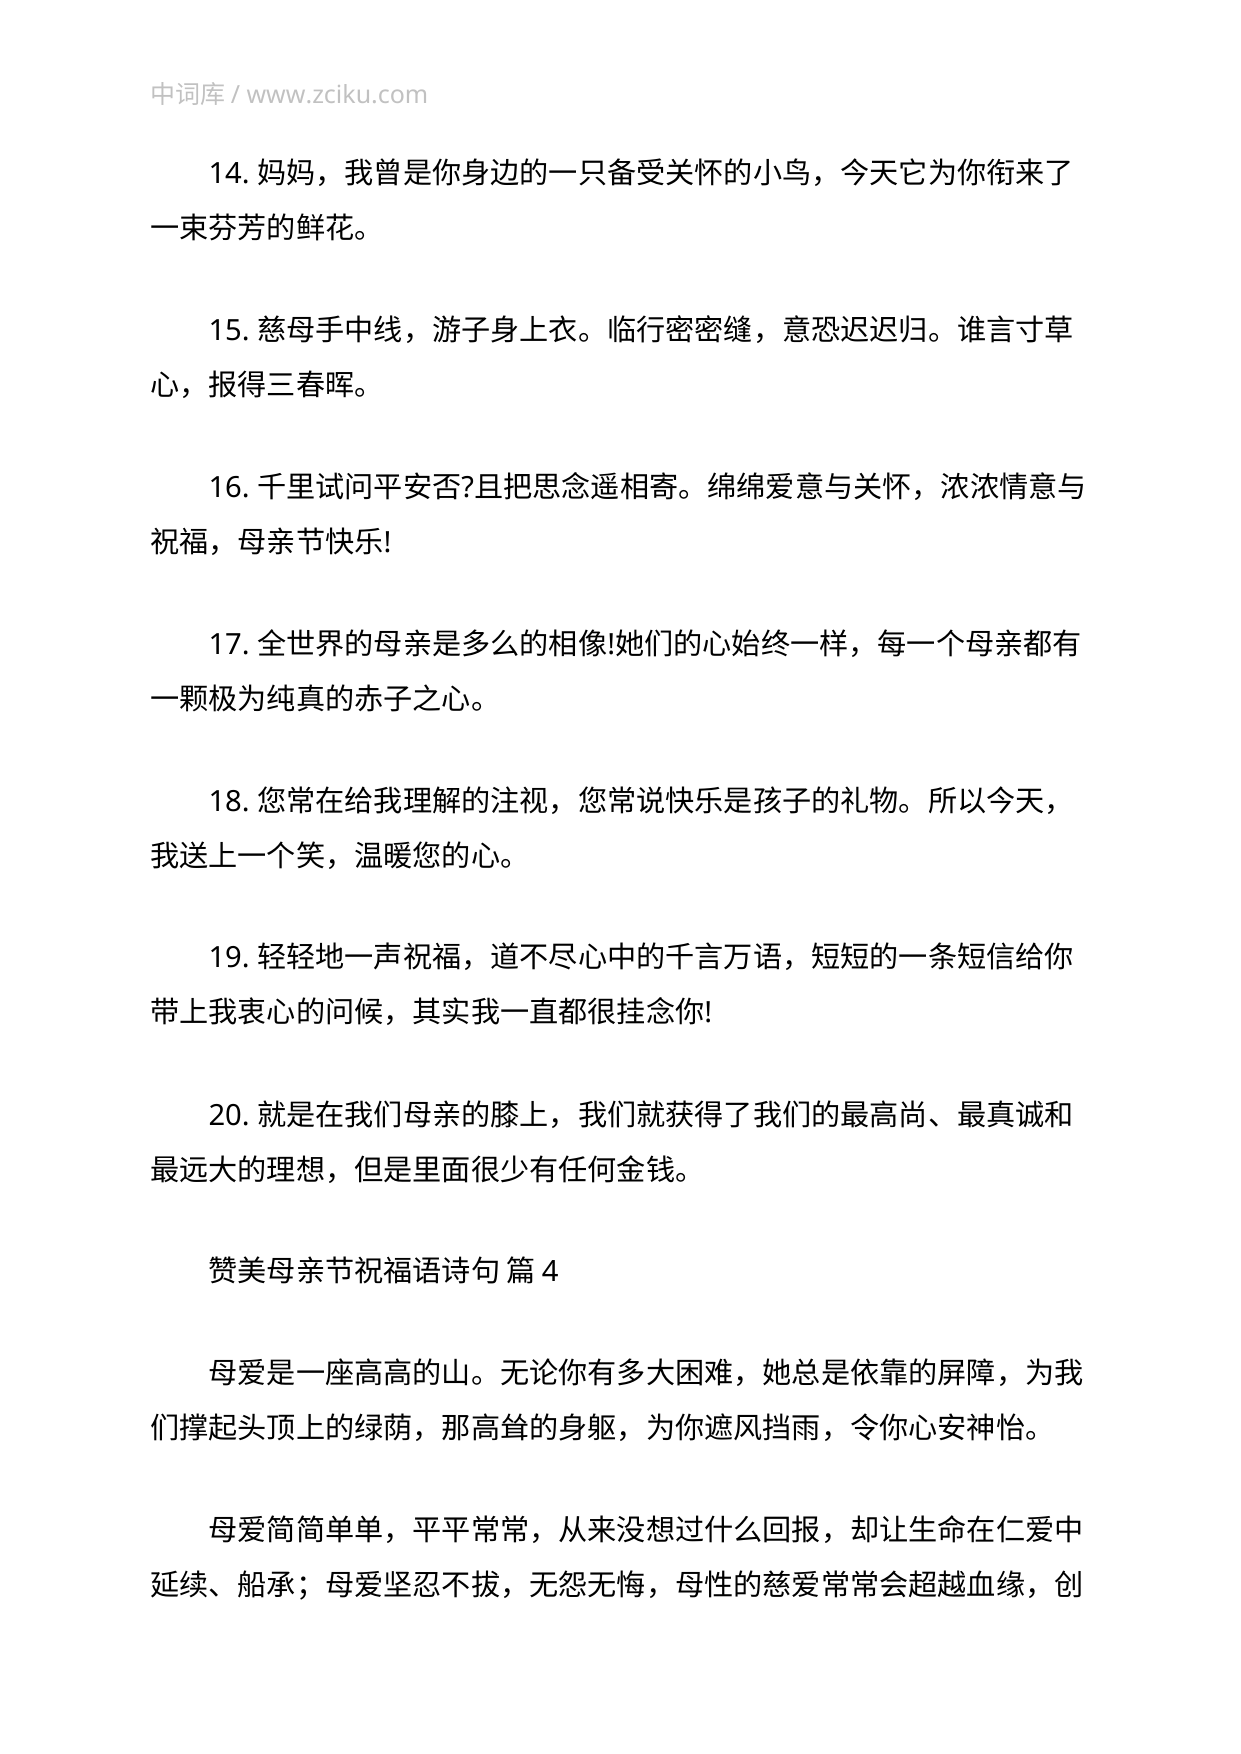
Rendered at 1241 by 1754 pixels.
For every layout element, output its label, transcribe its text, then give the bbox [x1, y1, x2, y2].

text 19. 轻轻地一声祝福，道不尽心中的千言万语，短短的一条短信给你带上我衷心的问候，其实我一直都很挂念你! [150, 934, 1090, 1031]
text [150, 1506, 1090, 1604]
text 20. 就是在我们母亲的膝上，我们就获得了我们的最高尚、最真诚和最远大的理想，但是里面很少有任何金钱。 [150, 1091, 1090, 1188]
text 14. 妈妈，我曾是你身边的一只备受关怀的小鸟，今天它为你衔来了一束芬芳的鲜花。 [150, 150, 1090, 247]
text 母爱是一座高高的山。无论你有多大困难，她总是依靠的屏障，为我们撑起头顶上的绿荫，那高耸的身躯，为你遮风挡雨，令你心安神怡。 [150, 1350, 1090, 1447]
text 17. 全世界的母亲是多么的相像!她们的心始终一样，每一个母亲都有一颗极为纯真的赤子之心。 [150, 621, 1090, 718]
text 15. 慈母手中线，游子身上衣。临行密密缝，意恐迟迟归。谁言寸草心，报得三春晖。 [150, 307, 1090, 404]
text 18. 您常在给我理解的注视，您常说快乐是孩子的礼物。所以今天，我送上一个笑，温暖您的心。 [150, 777, 1090, 874]
text 赞美母亲节祝福语诗句 篇4 [150, 1248, 1090, 1290]
text 16. 千里试问平安否?且把思念遥相寄。绵绵爱意与关怀，浓浓情意与祝福，母亲节快乐! [150, 463, 1090, 561]
